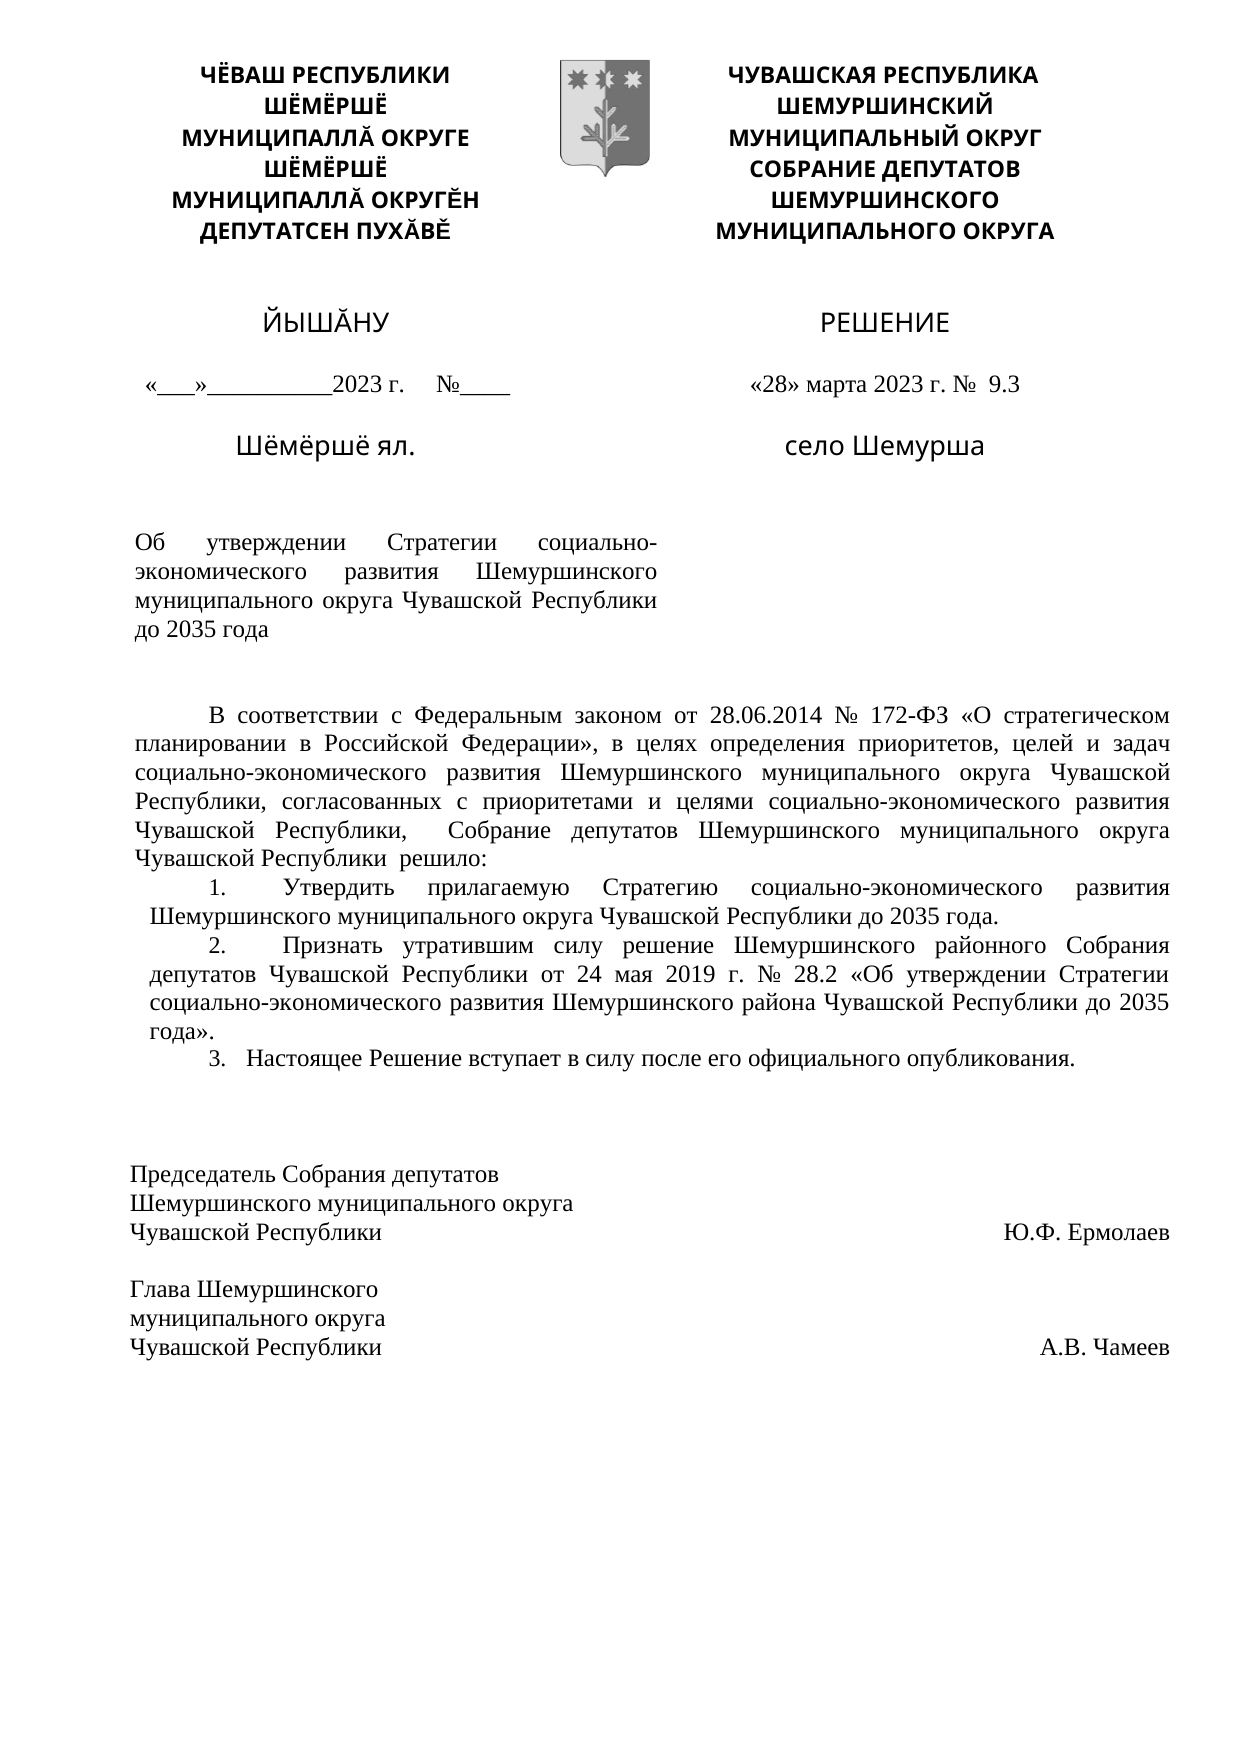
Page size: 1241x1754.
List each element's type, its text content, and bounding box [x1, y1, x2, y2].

table_header А.В. Чамеев [827, 1275, 1181, 1361]
table_header ЧЁВАШ РЕСПУБЛИКИ ШЁМЁРШЁ МУНИЦИПАЛЛĂ ОКРУГЕ [107, 59, 544, 153]
table_header Ю.Ф. Ермолаев [827, 1160, 1181, 1246]
table_header Глава Шемуршинского муниципального округа Чувашской Республики [118, 1275, 827, 1361]
picture [560, 59, 650, 177]
table_header [544, 59, 666, 463]
subtitle Об утверждении Стратегии социально- экономического развития Шемуршинского муниципального округа Чувашской Республики до 2035 года [134, 527, 657, 642]
list Признать утратившим силу решение Шемуршинского районного Собрания депутатов Чувашской Республики от 24 мая 2019 г. № 28.2 «Об утверждении Стратегии социально-экономического развития Шемуршинского района Чувашской Республики до 2035 года». [149, 930, 1170, 1045]
table_header ЧУВАШСКАЯ РЕСПУБЛИКА ШЕМУРШИНСКИЙ МУНИЦИПАЛЬНЫЙ ОКРУГ [666, 59, 1104, 153]
table_header Председатель Собрания депутатов Шемуршинского муниципального округа Чувашской Республики [118, 1160, 827, 1246]
list Утвердить прилагаемую Стратегию социально-экономического развития Шемуршинского муниципального округа Чувашской Республики до 2035 года. [149, 872, 1170, 930]
table_cell ШЁМЁРШЁ МУНИЦИПАЛЛĂ ОКРУГĔН ДЕПУТАТСЕН ПУХĂВĚ ЙЫШĂНУ «___»__________2023 г. №____ Шёмёршё ял. [107, 153, 544, 463]
text В соответствии с Федеральным законом от 28.06.2014 № 172-ФЗ «О стратегическом планировании в Российской Федерации», в целях определения приоритетов, целей и задач социально-экономического развития Шемуршинского муниципального округа Чувашской Республики, согласованных с приоритетами и целями социально-экономического развития Чувашской Республики, Собрание депутатов Шемуршинского муниципального округа Чувашской Республики решило: [134, 700, 1170, 872]
list Настоящее Решение вступает в силу после его официального опубликования. [208, 1045, 1181, 1072]
table_cell СОБРАНИЕ ДЕПУТАТОВ ШЕМУРШИНСКОГО МУНИЦИПАЛЬНОГО ОКРУГА РЕШЕНИЕ «28» марта 2023 г. № 9.3 село Шемурша [666, 153, 1104, 463]
